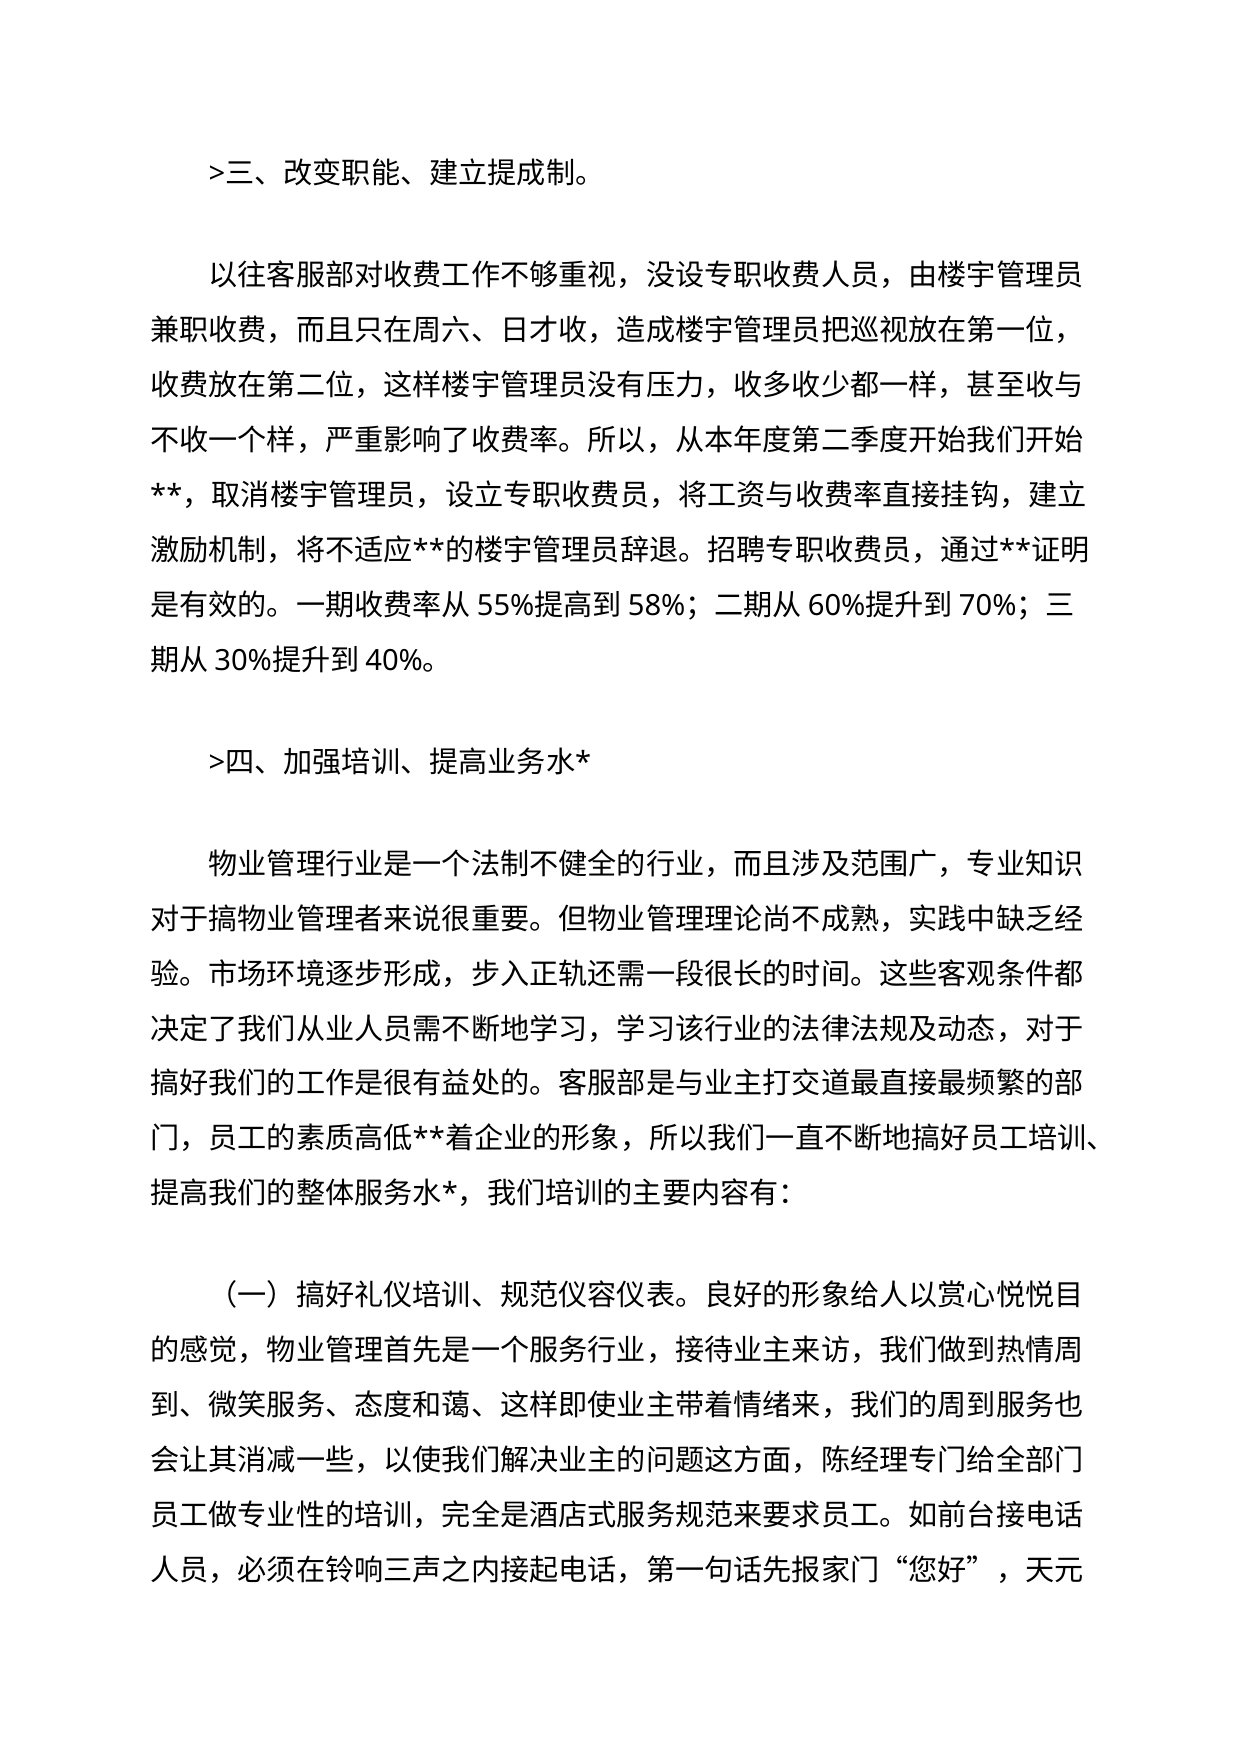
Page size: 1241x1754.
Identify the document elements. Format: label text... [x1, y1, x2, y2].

text >三、改变职能、建立提成制。 [150, 150, 1090, 192]
text 物业管理行业是一个法制不健全的行业，而且涉及范围广，专业知识对于搞物业管理者来说很重要。但物业管理理论尚不成熟，实践中缺乏经验。市场环境逐步形成，步入正轨还需一段很长的时间。这些客观条件都决定了我们从业人员需不断地学习，学习该行业的法律法规及动态，对于搞好我们的工作是很有益处的。客服部是与业主打交道最直接最频繁的部门，员工的素质高低**着企业的形象，所以我们一直不断地搞好员工培训、提高我们的整体服务水*，我们培训的主要内容有： [150, 841, 1090, 1212]
text 以往客服部对收费工作不够重视，没设专职收费人员，由楼宇管理员兼职收费，而且只在周六、日才收，造成楼宇管理员把巡视放在第一位，收费放在第二位，这样楼宇管理员没有压力，收多收少都一样，甚至收与不收一个样，严重影响了收费率。所以，从本年度第二季度开始我们开始**，取消楼宇管理员，设立专职收费员，将工资与收费率直接挂钩，建立激励机制，将不适应**的楼宇管理员辞退。招聘专职收费员，通过**证明是有效的。一期收费率从55%提高到58%；二期从60%提升到70%；三期从30%提升到40%。 [150, 252, 1090, 679]
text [150, 1272, 1090, 1589]
text >四、加强培训、提高业务水* [150, 738, 1090, 781]
